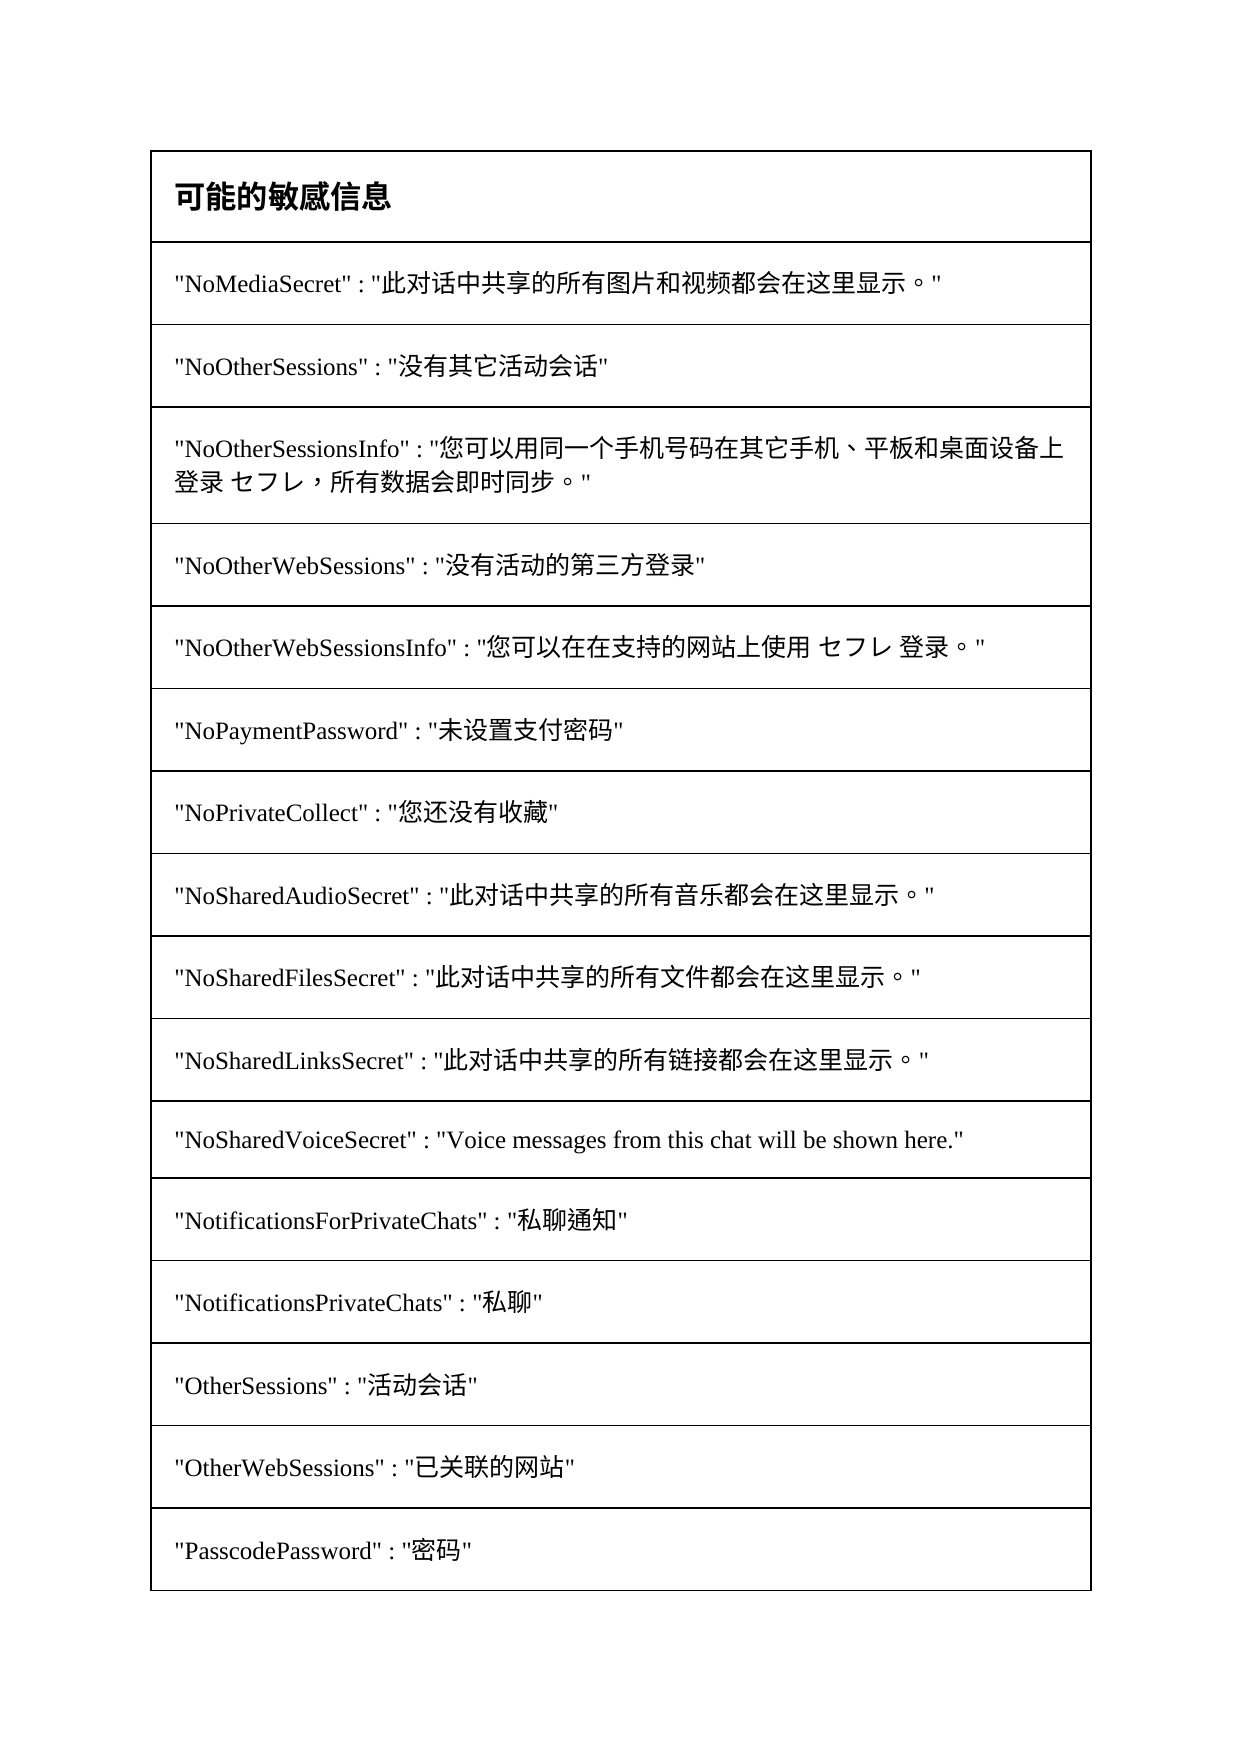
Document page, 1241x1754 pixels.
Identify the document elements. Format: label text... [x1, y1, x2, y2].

table_cell "OtherSessions" : "活动会话" [152, 1344, 1090, 1425]
table_cell "NoSharedLinksSecret" : "此对话中共享的所有链接都会在这里显示。" [152, 1019, 1090, 1100]
table_cell "NoOtherSessions" : "没有其它活动会话" [152, 325, 1090, 406]
table_cell "NoSharedAudioSecret" : "此对话中共享的所有音乐都会在这里显示。" [152, 854, 1090, 935]
table_cell "NoOtherSessionsInfo" : "您可以用同一个手机号码在其它手机、平板和桌面设备上登录 セフレ，所有数据会即时同步。" [152, 408, 1090, 523]
table_cell "NotificationsPrivateChats" : "私聊" [152, 1261, 1090, 1342]
table_header 可能的敏感信息 [152, 152, 1090, 241]
table_cell "NotificationsForPrivateChats" : "私聊通知" [152, 1179, 1090, 1260]
table_cell "NoPaymentPassword" : "未设置支付密码" [152, 689, 1090, 770]
table_cell "NoSharedFilesSecret" : "此对话中共享的所有文件都会在这里显示。" [152, 937, 1090, 1018]
table_cell "NoMediaSecret" : "此对话中共享的所有图片和视频都会在这里显示。" [152, 243, 1090, 323]
table_cell "NoSharedVoiceSecret" : "Voice messages from this chat will be shown here." [152, 1102, 1090, 1177]
table_cell "NoPrivateCollect" : "您还没有收藏" [152, 772, 1090, 853]
table_cell "PasscodePassword" : "密码" [152, 1509, 1090, 1590]
table_cell "NoOtherWebSessionsInfo" : "您可以在在支持的网站上使用 セフレ 登录。" [152, 607, 1090, 688]
table_cell "NoOtherWebSessions" : "没有活动的第三方登录" [152, 524, 1090, 605]
table_cell "OtherWebSessions" : "已关联的网站" [152, 1426, 1090, 1507]
